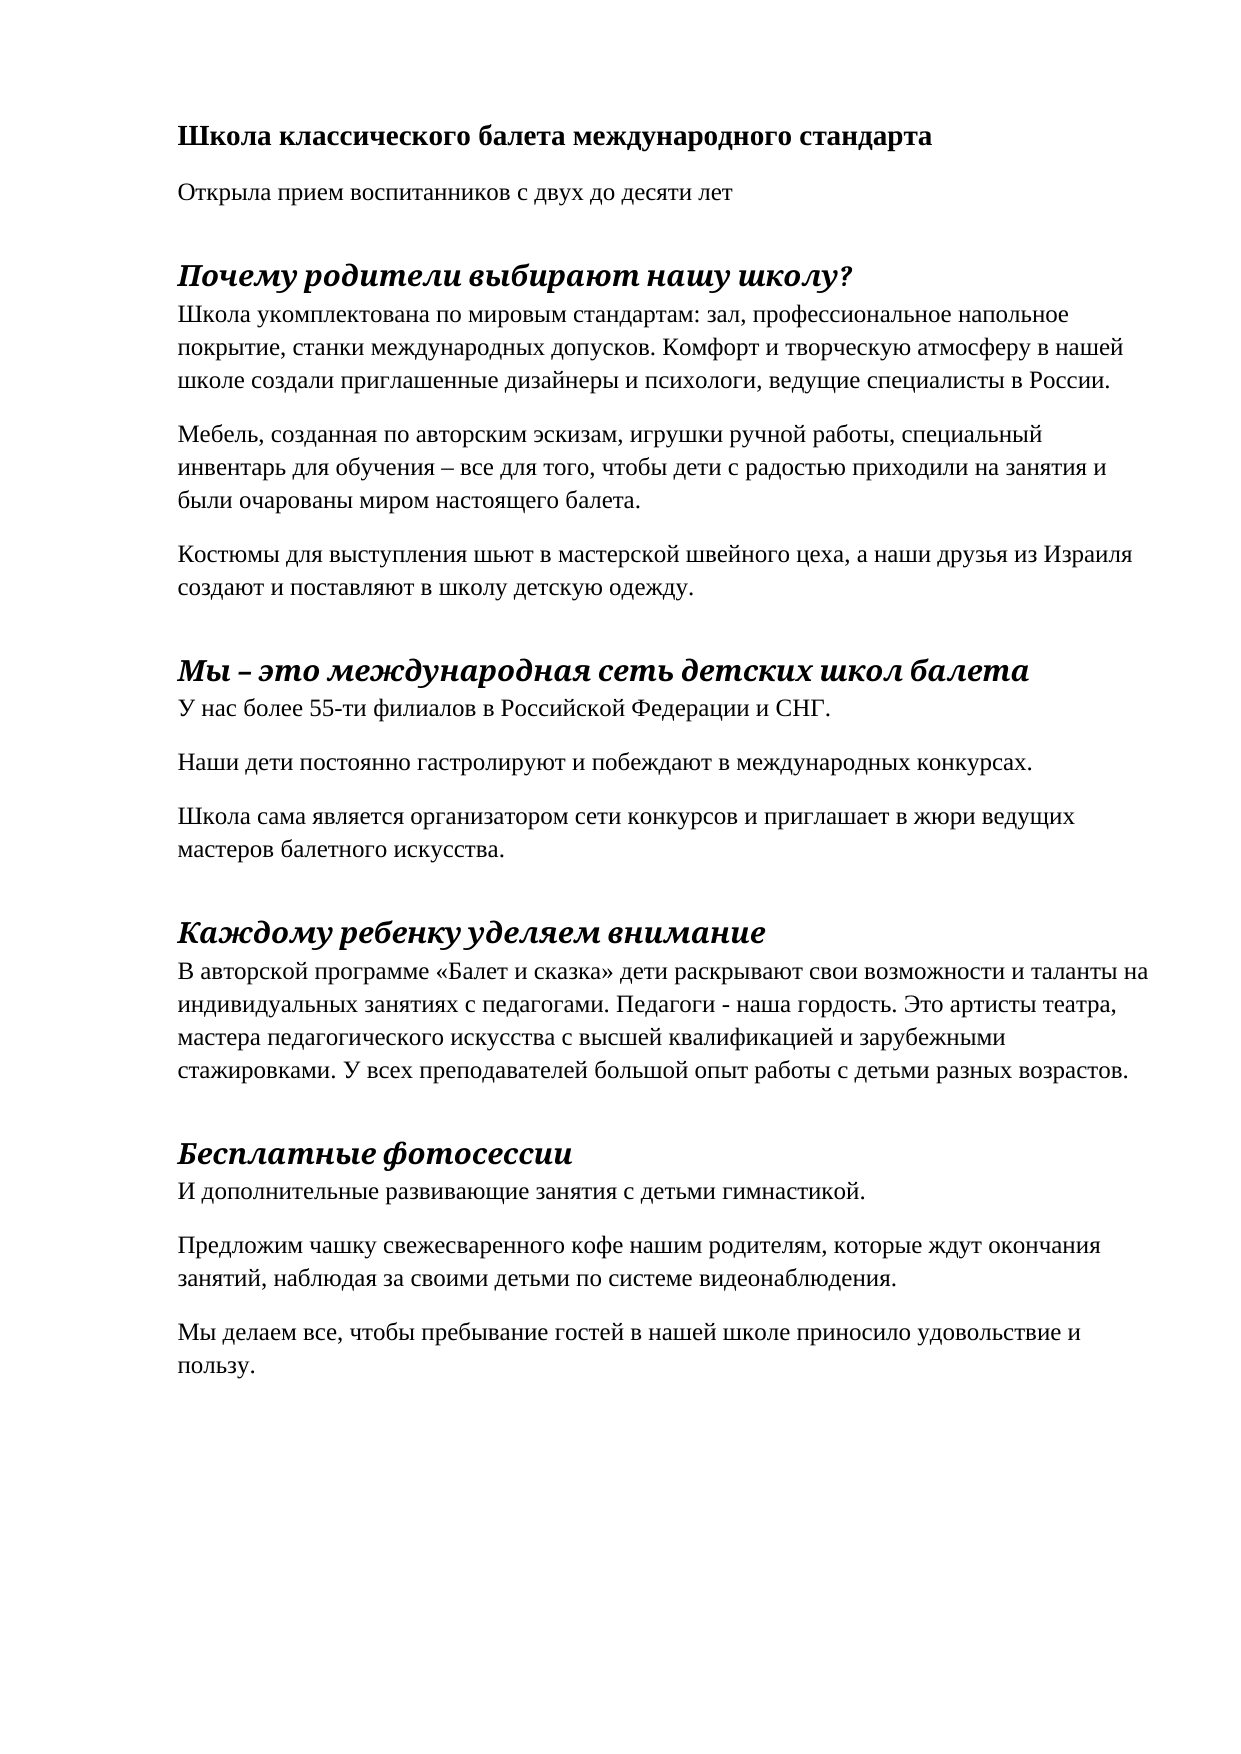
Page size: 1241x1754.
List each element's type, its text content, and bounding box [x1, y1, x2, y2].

subtitle Мы – это международная сеть детских школ балета [177, 655, 1152, 688]
text И дополнительные развивающие занятия с детьми гимнастикой. [177, 1176, 1152, 1205]
text В авторской программе «Балет и сказка» дети раскрывают свои возможности и таланты на индивидуальных занятиях с педагогами. Педагоги - наша гордость. Это артисты театра, мастера педагогического искусства с высшей квалификацией и зарубежными стажировками. У всех преподавателей большой опыт работы с детьми разных возрастов. [177, 956, 1152, 1083]
text Открыла прием воспитанников с двух до десяти лет [177, 177, 1152, 206]
text Наши дети постоянно гастролируют и побеждают в международных конкурсах. [177, 747, 1152, 776]
text Школа сама является организатором сети конкурсов и приглашает в жюри ведущих мастеров балетного искусства. [177, 801, 1152, 863]
text Мы делаем все, чтобы пребывание гостей в нашей школе приносило удовольствие и пользу. [177, 1317, 1152, 1379]
text Школа классического балета международного стандарта [177, 118, 1152, 152]
subtitle Каждому ребенку уделяем внимание [177, 917, 1152, 951]
subtitle Почему родители выбирают нашу школу? [177, 261, 1152, 294]
text Мебель, созданная по авторским эскизам, игрушки ручной работы, специальный инвентарь для обучения – все для того, чтобы дети с радостью приходили на занятия и были очарованы миром настоящего балета. [177, 419, 1152, 514]
text Предложим чашку свежесваренного кофе нашим родителям, которые ждут окончания занятий, наблюдая за своими детьми по системе видеонаблюдения. [177, 1230, 1152, 1292]
text У нас более 55-ти филиалов в Российской Федерации и СНГ. [177, 693, 1152, 722]
text Костюмы для выступления шьют в мастерской швейного цеха, а наши друзья из Израиля создают и поставляют в школу детскую одежду. [177, 539, 1152, 601]
text Школа укомплектована по мировым стандартам: зал, профессиональное напольное покрытие, станки международных допусков. Комфорт и творческую атмосферу в нашей школе создали приглашенные дизайнеры и психологи, ведущие специалисты в России. [177, 299, 1152, 394]
subtitle Бесплатные фотосессии [177, 1138, 1152, 1171]
